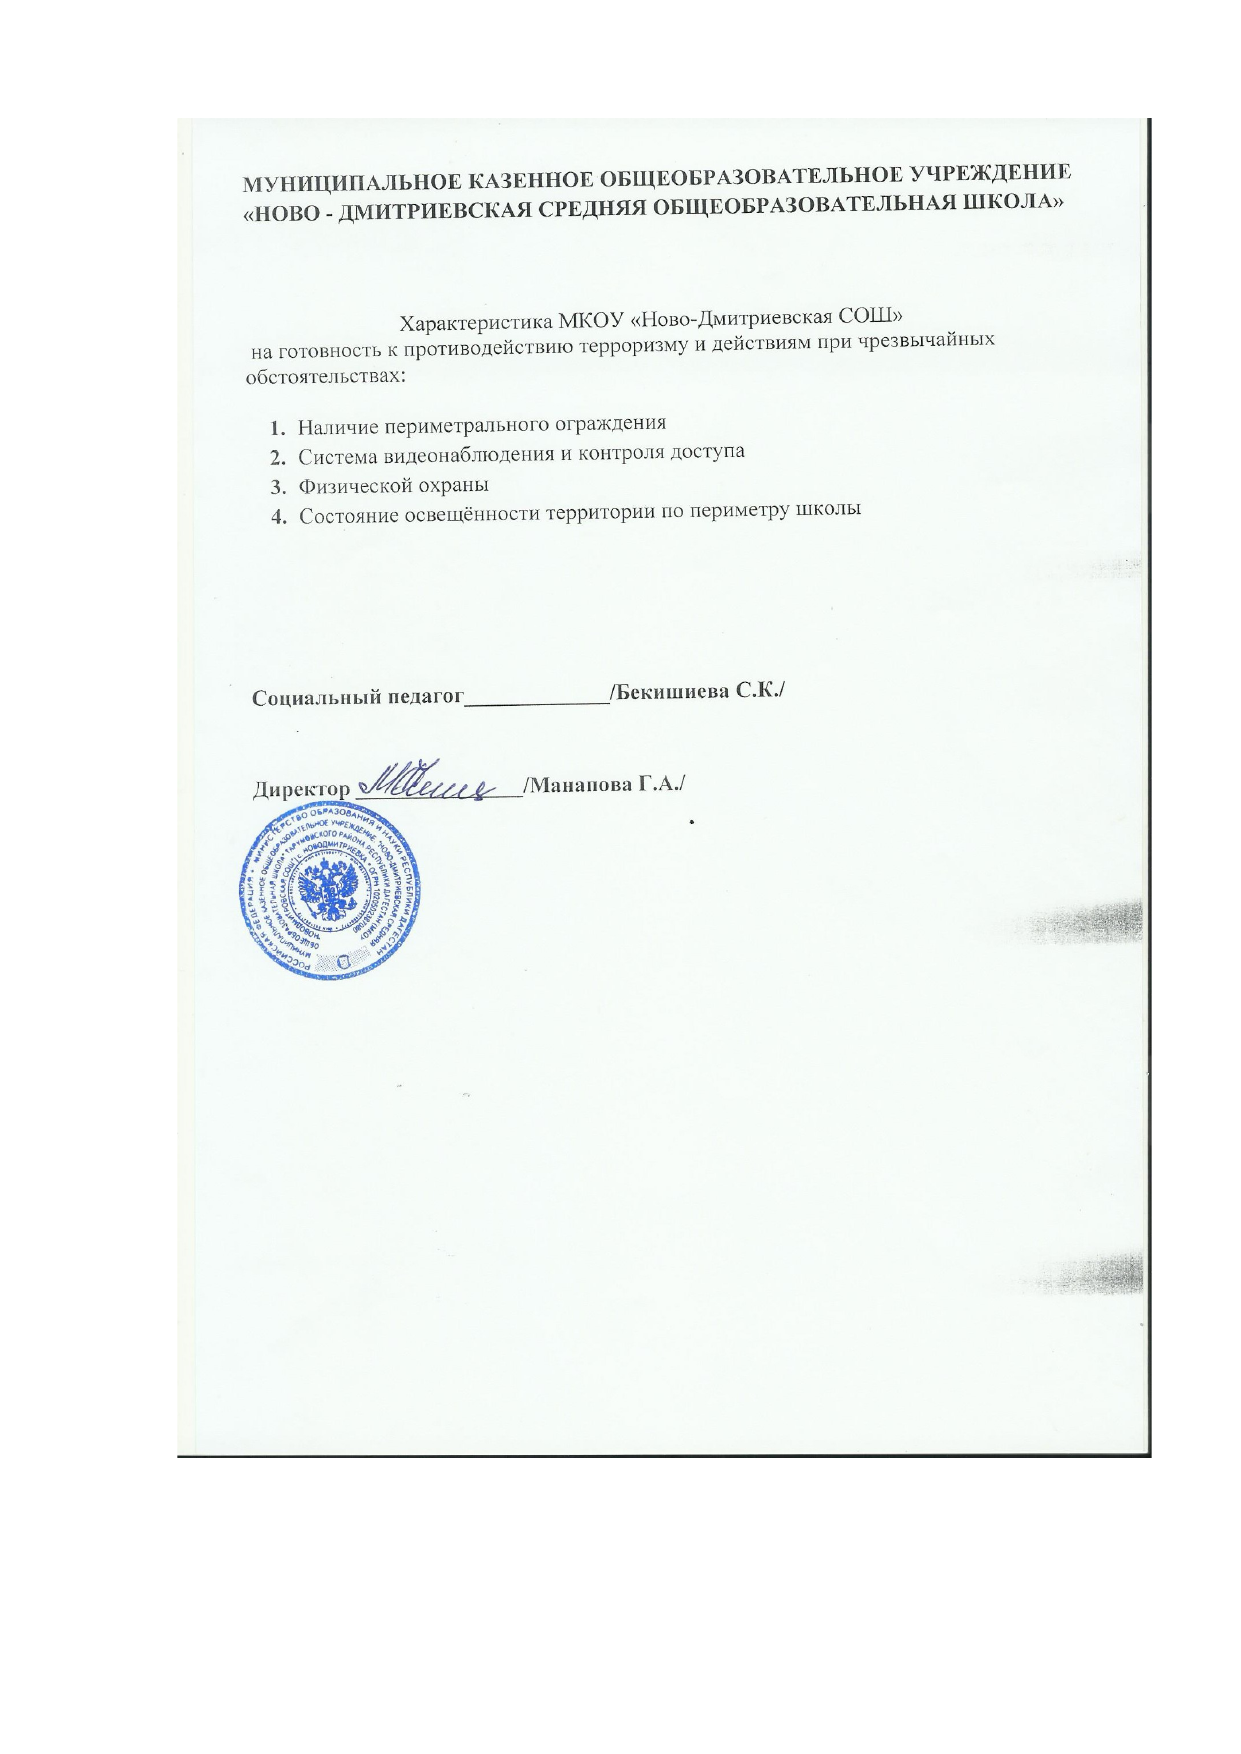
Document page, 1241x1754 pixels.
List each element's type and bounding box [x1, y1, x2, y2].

picture [177, 118, 1152, 1458]
